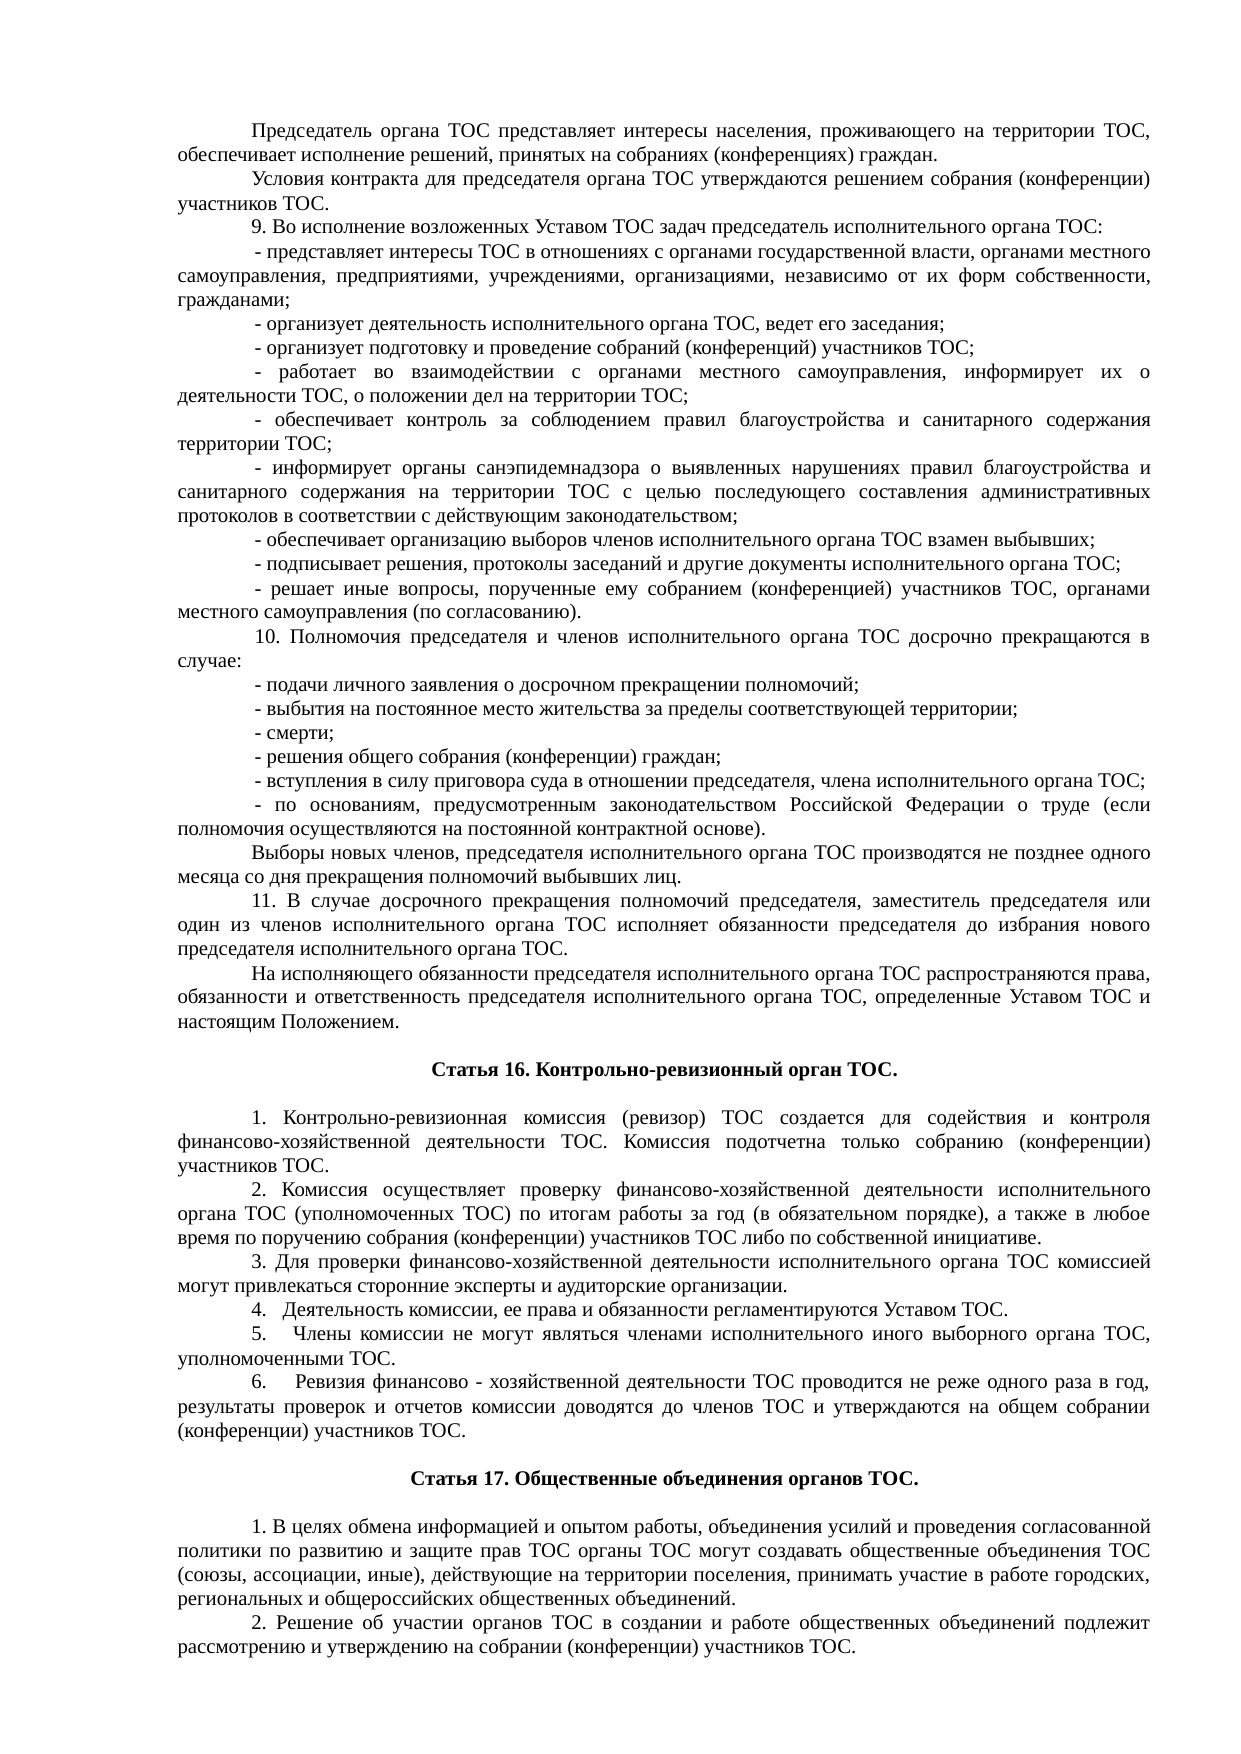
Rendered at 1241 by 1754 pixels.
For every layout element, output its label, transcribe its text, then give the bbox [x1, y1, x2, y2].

text На исполняющего обязанности председателя исполнительного органа ТОС распространяются права, обязанности и ответственность председателя исполнительного органа ТОС, определенные Уставом ТОС и настоящим Положением. [177, 960, 1152, 1033]
text Председатель органа ТОС представляет интересы населения, проживающего на территории ТОС, обеспечивает исполнение решений, принятых на собраниях (конференциях) граждан. [177, 118, 1152, 166]
text Статья 16. Контрольно-ревизионный орган ТОС. [177, 1057, 1152, 1081]
text Условия контракта для председателя органа ТОС утверждаются решением собрания (конференции) участников ТОС. [177, 166, 1152, 214]
text 10. Полномочия председателя и членов исполнительного органа ТОС досрочно прекращаются в случае: [177, 623, 1152, 672]
text - смерти; [177, 720, 1152, 744]
text - обеспечивает организацию выборов членов исполнительного органа ТОС взамен выбывших; [177, 527, 1152, 551]
text - работает во взаимодействии с органами местного самоуправления, информирует их о деятельности ТОС, о положении дел на территории ТОС; [177, 359, 1152, 407]
text - вступления в силу приговора суда в отношении председателя, члена исполнительного органа ТОС; [177, 768, 1152, 792]
text 6. Ревизия финансово - хозяйственной деятельности ТОС проводится не реже одного раза в год, результаты проверок и отчетов комиссии доводятся до членов ТОС и утверждаются на общем собрании (конференции) участников ТОС. [177, 1369, 1152, 1442]
text - информирует органы санэпидемнадзора о выявленных нарушениях правил благоустройства и санитарного содержания на территории ТОС с целью последующего составления административных протоколов в соответствии с действующим законодательством; [177, 455, 1152, 527]
text Выборы новых членов, председателя исполнительного органа ТОС производятся не позднее одного месяца со дня прекращения полномочий выбывших лиц. [177, 840, 1152, 888]
text - решения общего собрания (конференции) граждан; [177, 744, 1152, 768]
text Статья 17. Общественные объединения органов ТОС. [177, 1466, 1152, 1490]
text - подачи личного заявления о досрочном прекращении полномочий; [177, 672, 1152, 696]
text 11. В случае досрочного прекращения полномочий председателя, заместитель председателя или один из членов исполнительного органа ТОС исполняет обязанности председателя до избрания нового председателя исполнительного органа ТОС. [177, 888, 1152, 960]
text - выбытия на постоянное место жительства за пределы соответствующей территории; [177, 696, 1152, 720]
text - подписывает решения, протоколы заседаний и другие документы исполнительного органа ТОС; [177, 551, 1152, 575]
text 1. Контрольно-ревизионная комиссия (ревизор) ТОС создается для содействия и контроля финансово-хозяйственной деятельности ТОС. Комиссия подотчетна только собранию (конференции) участников ТОС. [177, 1105, 1152, 1177]
text 4. Деятельность комиссии, ее права и обязанности регламентируются Уставом ТОС. [177, 1297, 1152, 1321]
text 2. Комиссия осуществляет проверку финансово-хозяйственной деятельности исполнительного органа ТОС (уполномоченных ТОС) по итогам работы за год (в обязательном порядке), а также в любое время по поручению собрания (конференции) участников ТОС либо по собственной инициативе. [177, 1177, 1152, 1249]
text - обеспечивает контроль за соблюдением правил благоустройства и санитарного содержания территории ТОС; [177, 407, 1152, 455]
text 9. Во исполнение возложенных Уставом ТОС задач председатель исполнительного органа ТОС: [177, 214, 1152, 238]
text - организует подготовку и проведение собраний (конференций) участников ТОС; [177, 335, 1152, 359]
text - представляет интересы ТОС в отношениях с органами государственной власти, органами местного самоуправления, предприятиями, учреждениями, организациями, независимо от их форм собственности, гражданами; [177, 238, 1152, 311]
text - по основаниям, предусмотренным законодательством Российской Федерации о труде (если полномочия осуществляются на постоянной контрактной основе). [177, 792, 1152, 840]
text 5. Члены комиссии не могут являться членами исполнительного иного выборного органа ТОС, уполномоченными ТОС. [177, 1321, 1152, 1369]
text - решает иные вопросы, порученные ему собранием (конференцией) участников ТОС, органами местного самоуправления (по согласованию). [177, 575, 1152, 623]
text - организует деятельность исполнительного органа ТОС, ведет его заседания; [177, 311, 1152, 335]
text 1. В целях обмена информацией и опытом работы, объединения усилий и проведения согласованной политики по развитию и защите прав ТОС органы ТОС могут создавать общественные объединения ТОС (союзы, ассоциации, иные), действующие на территории поселения, принимать участие в работе городских, региональных и общероссийских общественных объединений. [177, 1514, 1152, 1610]
text 3. Для проверки финансово-хозяйственной деятельности исполнительного органа ТОС комиссией могут привлекаться сторонние эксперты и аудиторские организации. [177, 1249, 1152, 1297]
text 2. Решение об участии органов ТОС в создании и работе общественных объединений подлежит рассмотрению и утверждению на собрании (конференции) участников ТОС. [177, 1610, 1152, 1658]
